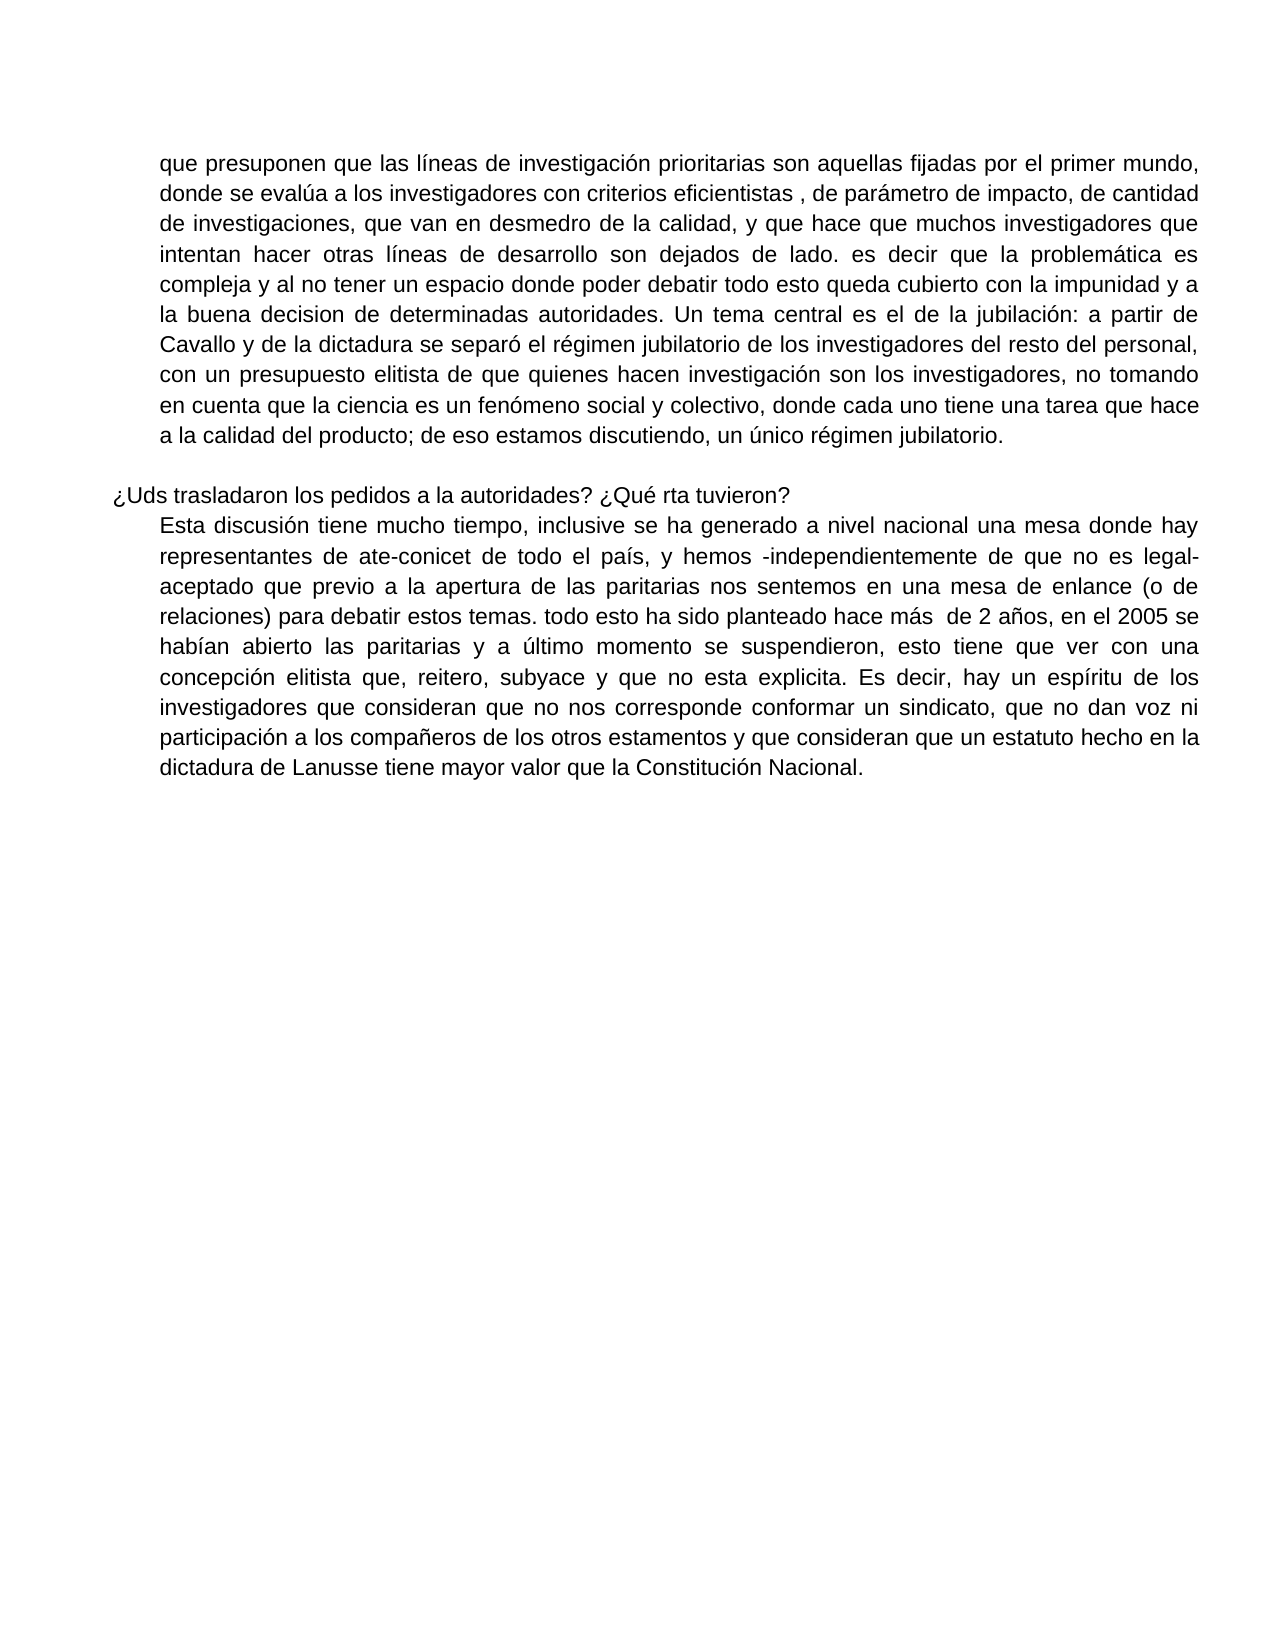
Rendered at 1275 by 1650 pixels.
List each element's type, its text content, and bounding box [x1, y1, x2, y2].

text ¿Uds trasladaron los pedidos a la autoridades? ¿Qué rta tuvieron? [112, 482, 1200, 509]
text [159, 150, 1200, 448]
text Esta discusión tiene mucho tiempo, inclusive se ha generado a nivel nacional una mesa donde hay representantes de ate-conicet de todo el país, y hemos -independientemente de que no es legal- aceptado que previo a la apertura de las paritarias nos sentemos en una mesa de enlance (o de relaciones) para debatir estos temas. todo esto ha sido planteado hace más de 2 años, en el 2005 se habían abierto las paritarias y a último momento se suspendieron, esto tiene que ver con una concepción elitista que, reitero, subyace y que no esta explicita. Es decir, hay un espíritu de los investigadores que consideran que no nos corresponde conformar un sindicato, que no dan voz ni participación a los compañeros de los otros estamentos y que consideran que un estatuto hecho en la dictadura de Lanusse tiene mayor valor que la Constitución Nacional. [159, 512, 1200, 781]
